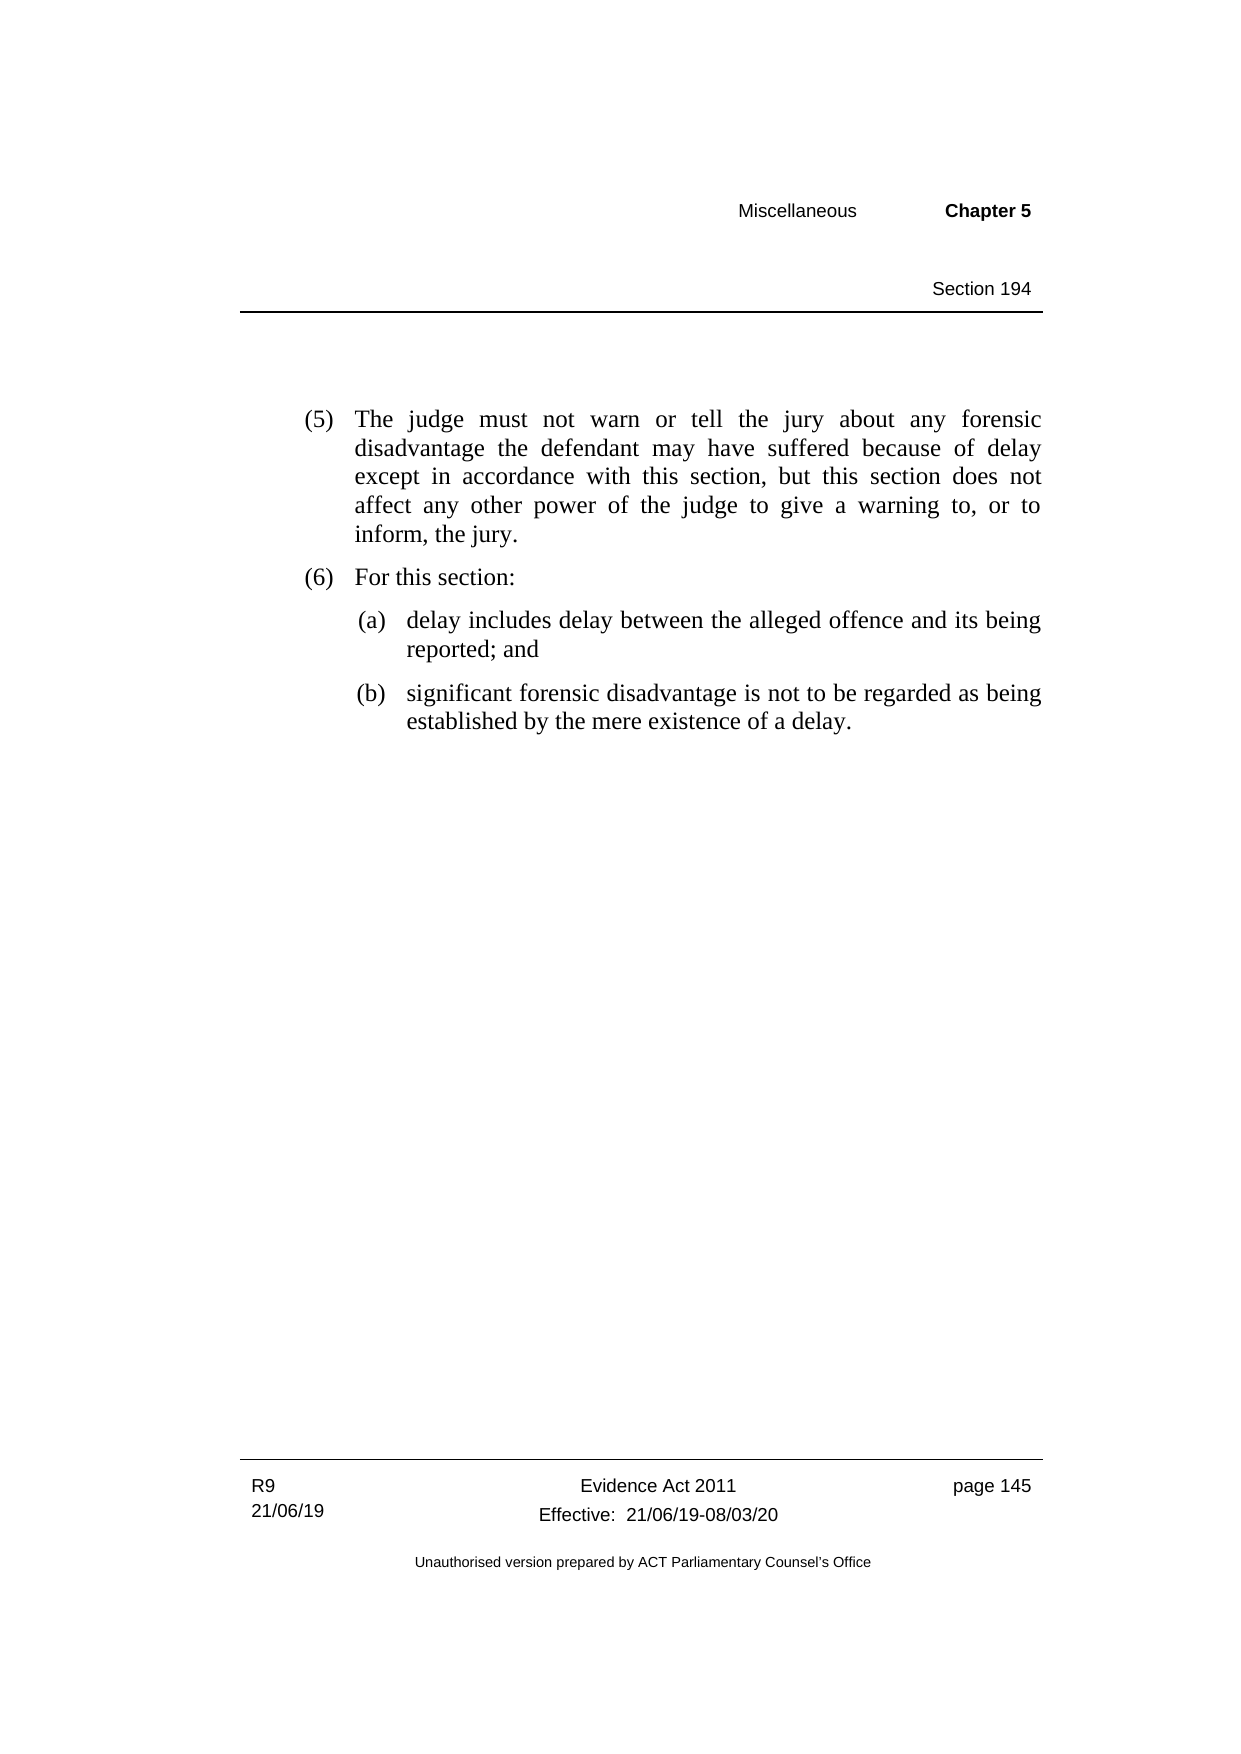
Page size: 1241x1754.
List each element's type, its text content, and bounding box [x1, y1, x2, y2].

text (a) delay includes delay between the alleged offence and its being reported; and [240, 606, 1042, 663]
text (5) The judge must not warn or tell the jury about any forensic disadvantage the defendant may have suffered because of delay except in accordance with this section, but this section does not affect any other power of the judge to give a warning to, or to inform, the jury. [240, 404, 1042, 548]
text (6) For this section: [240, 562, 1042, 591]
text (b) significant forensic disadvantage is not to be regarded as being established by the mere existence of a delay. [240, 678, 1042, 735]
